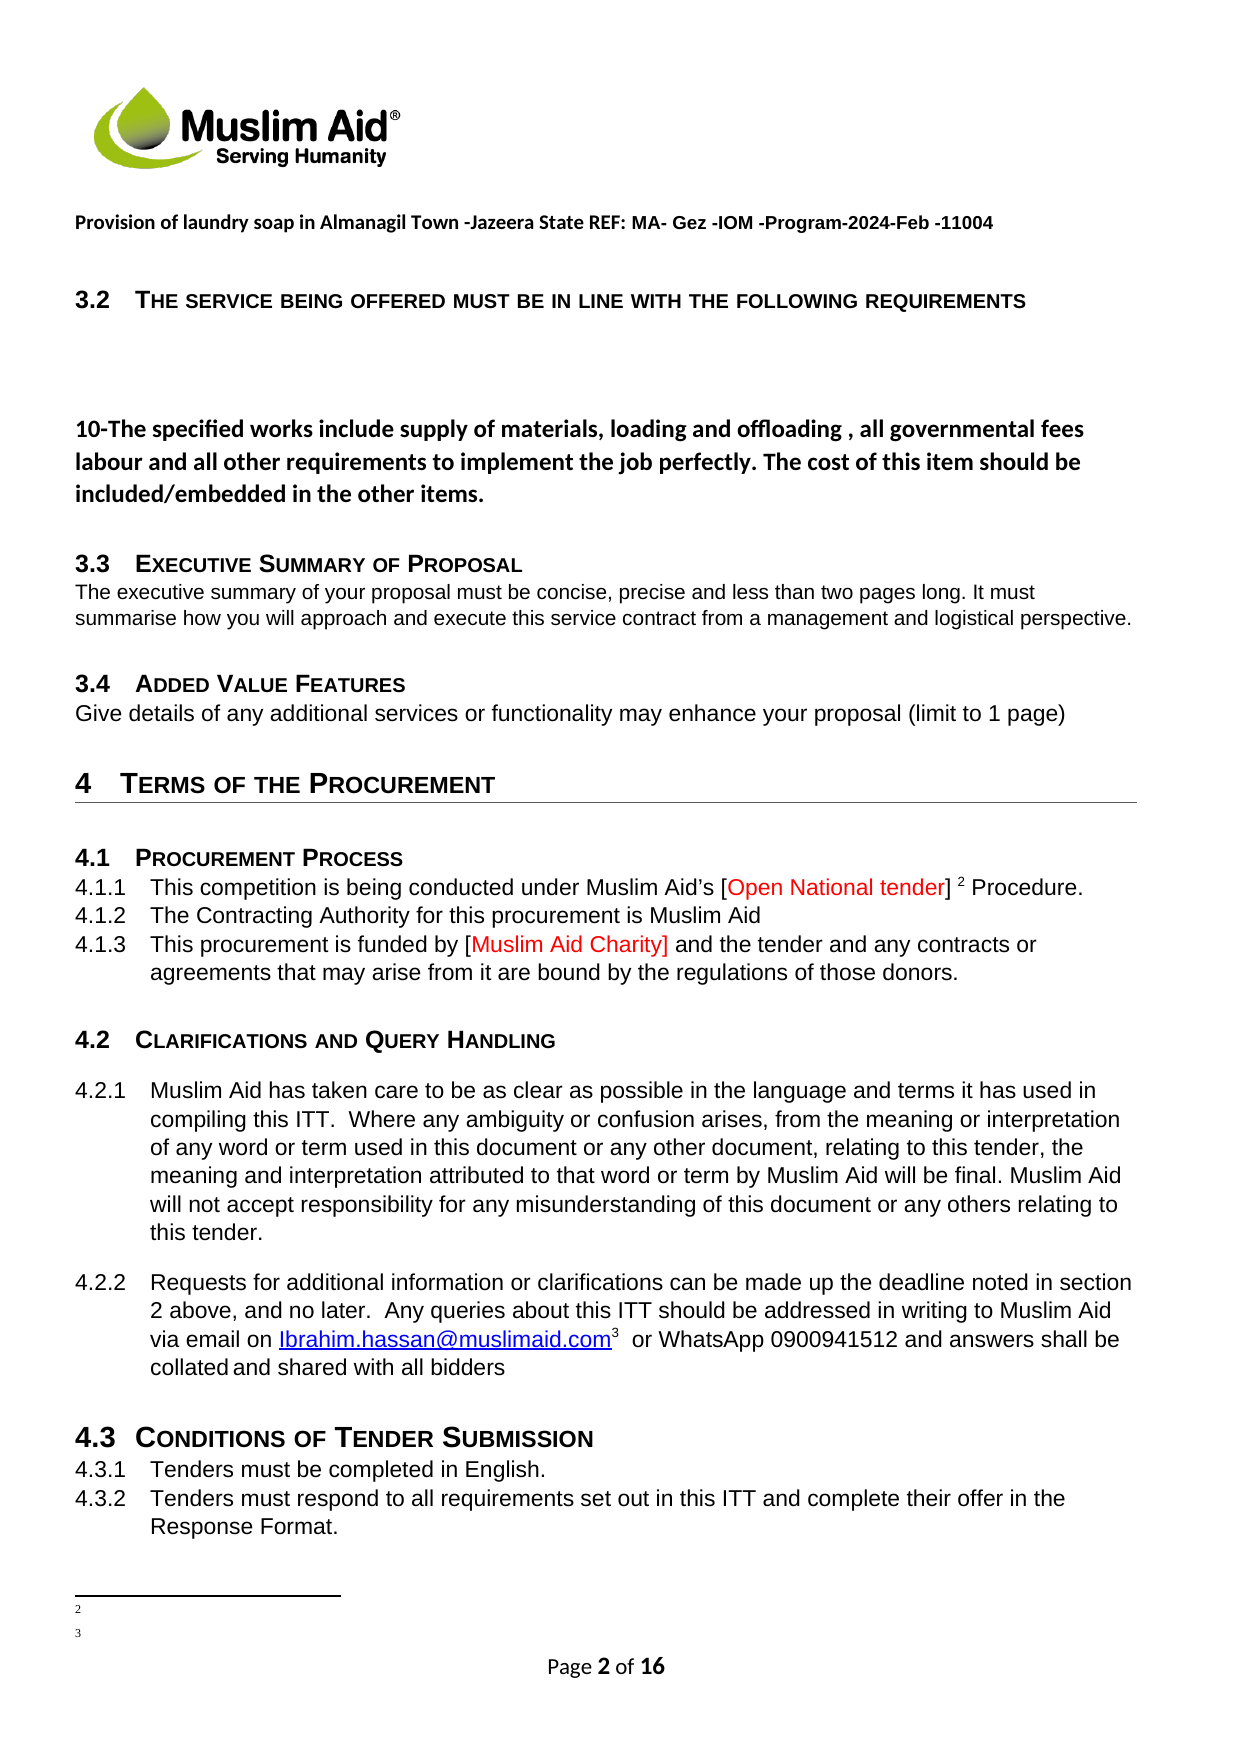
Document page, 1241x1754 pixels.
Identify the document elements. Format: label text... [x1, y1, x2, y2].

subtitle Added Value Features [75, 669, 1137, 698]
subtitle Executive Summary of Proposal [75, 549, 1137, 578]
picture [75, 73, 415, 184]
subtitle Conditions of Tender Submission [75, 1420, 1137, 1453]
subtitle The service being offered must be in line with the following requirements [75, 285, 1137, 314]
subtitle Procurement Process [75, 843, 1137, 872]
subtitle The Contracting Authority for this procurement is Muslim Aid [75, 902, 1137, 929]
subtitle Tenders must respond to all requirements set out in this ITT and complete their offer in the Response Format. [75, 1484, 1137, 1539]
subtitle Muslim Aid has taken care to be as clear as possible in the language and terms it has used in compiling this ITT. Where any ambiguity or confusion arises, from the meaning or interpretation of any word or term used in this document or any other document, relating to this tender, the meaning and interpretation attributed to that word or term by Muslim Aid will be final. Muslim Aid will not accept responsibility for any misunderstanding of this document or any others relating to this tender. [75, 1077, 1137, 1246]
subtitle This procurement is funded by [Muslim Aid Charity] and the tender and any contracts or agreements that may arise from it are bound by the regulations of those donors. [75, 931, 1137, 986]
text 10-The specified works include supply of materials, loading and offloading , all governmental fees labour and all other requirements to implement the job perfectly. The cost of this item should be included/embedded in the other items. [75, 413, 1137, 509]
subtitle Terms of the Procurement [75, 766, 1137, 802]
text Give details of any additional services or functionality may enhance your proposal (limit to 1 page) [75, 700, 1137, 727]
subtitle Clarifications and Query Handling [75, 1025, 1137, 1054]
subtitle This competition is being conducted under Muslim Aid’s [Open National tender] Procedure. [75, 874, 1137, 900]
text The executive summary of your proposal must be concise, precise and less than two pages long. It must summarise how you will approach and execute this service contract from a management and logistical perspective. [75, 580, 1137, 630]
subtitle Requests for additional information or clarifications can be made up the deadline noted in section 2 above, and no later. Any queries about this ITT should be addressed in writing to Muslim Aid via email on Ibrahim.hassan@muslimaid.com or WhatsApp 0900941512 and answers shall be collated and shared with all bidders [75, 1269, 1137, 1380]
subtitle Tenders must be completed in English. [75, 1456, 1137, 1482]
